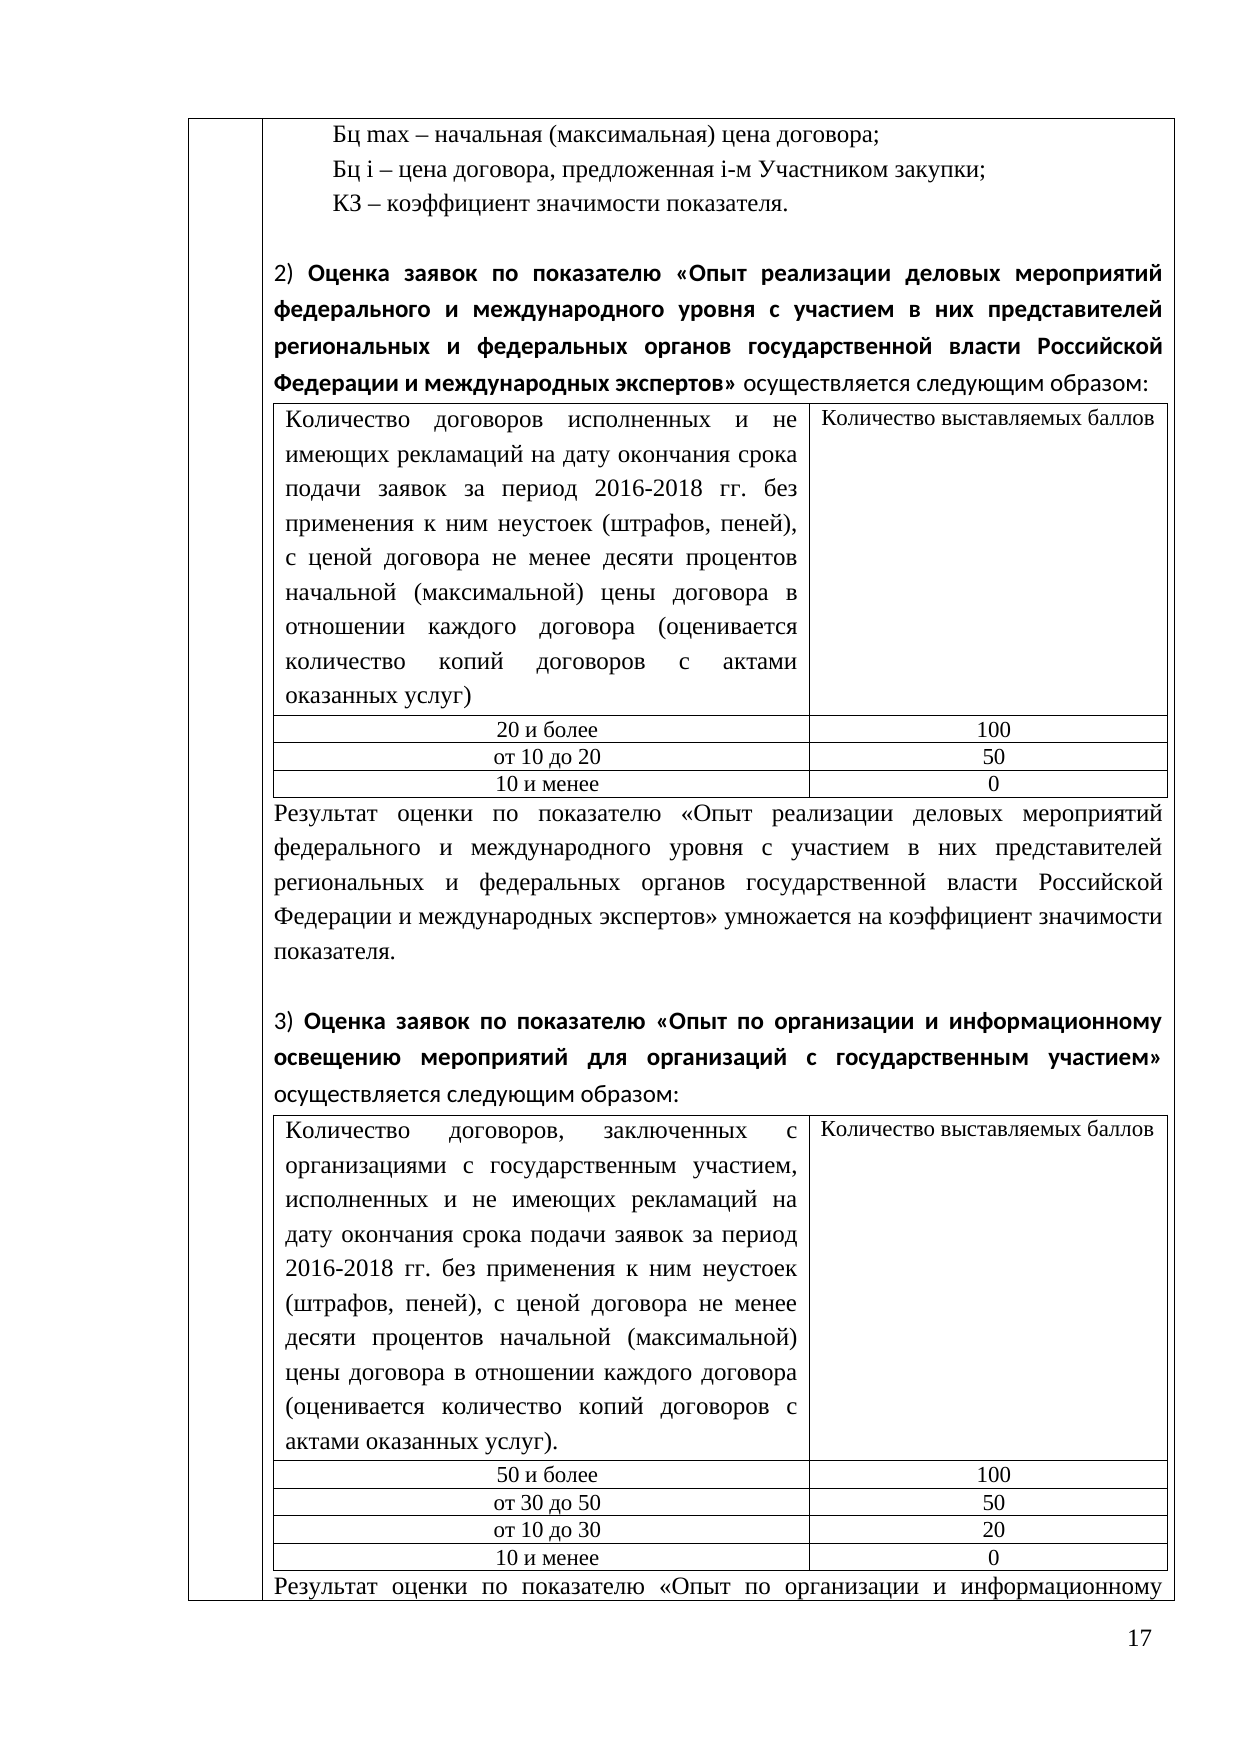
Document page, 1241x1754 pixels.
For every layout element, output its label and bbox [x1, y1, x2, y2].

table_cell [263, 119, 1174, 1600]
table_cell [189, 119, 262, 1600]
